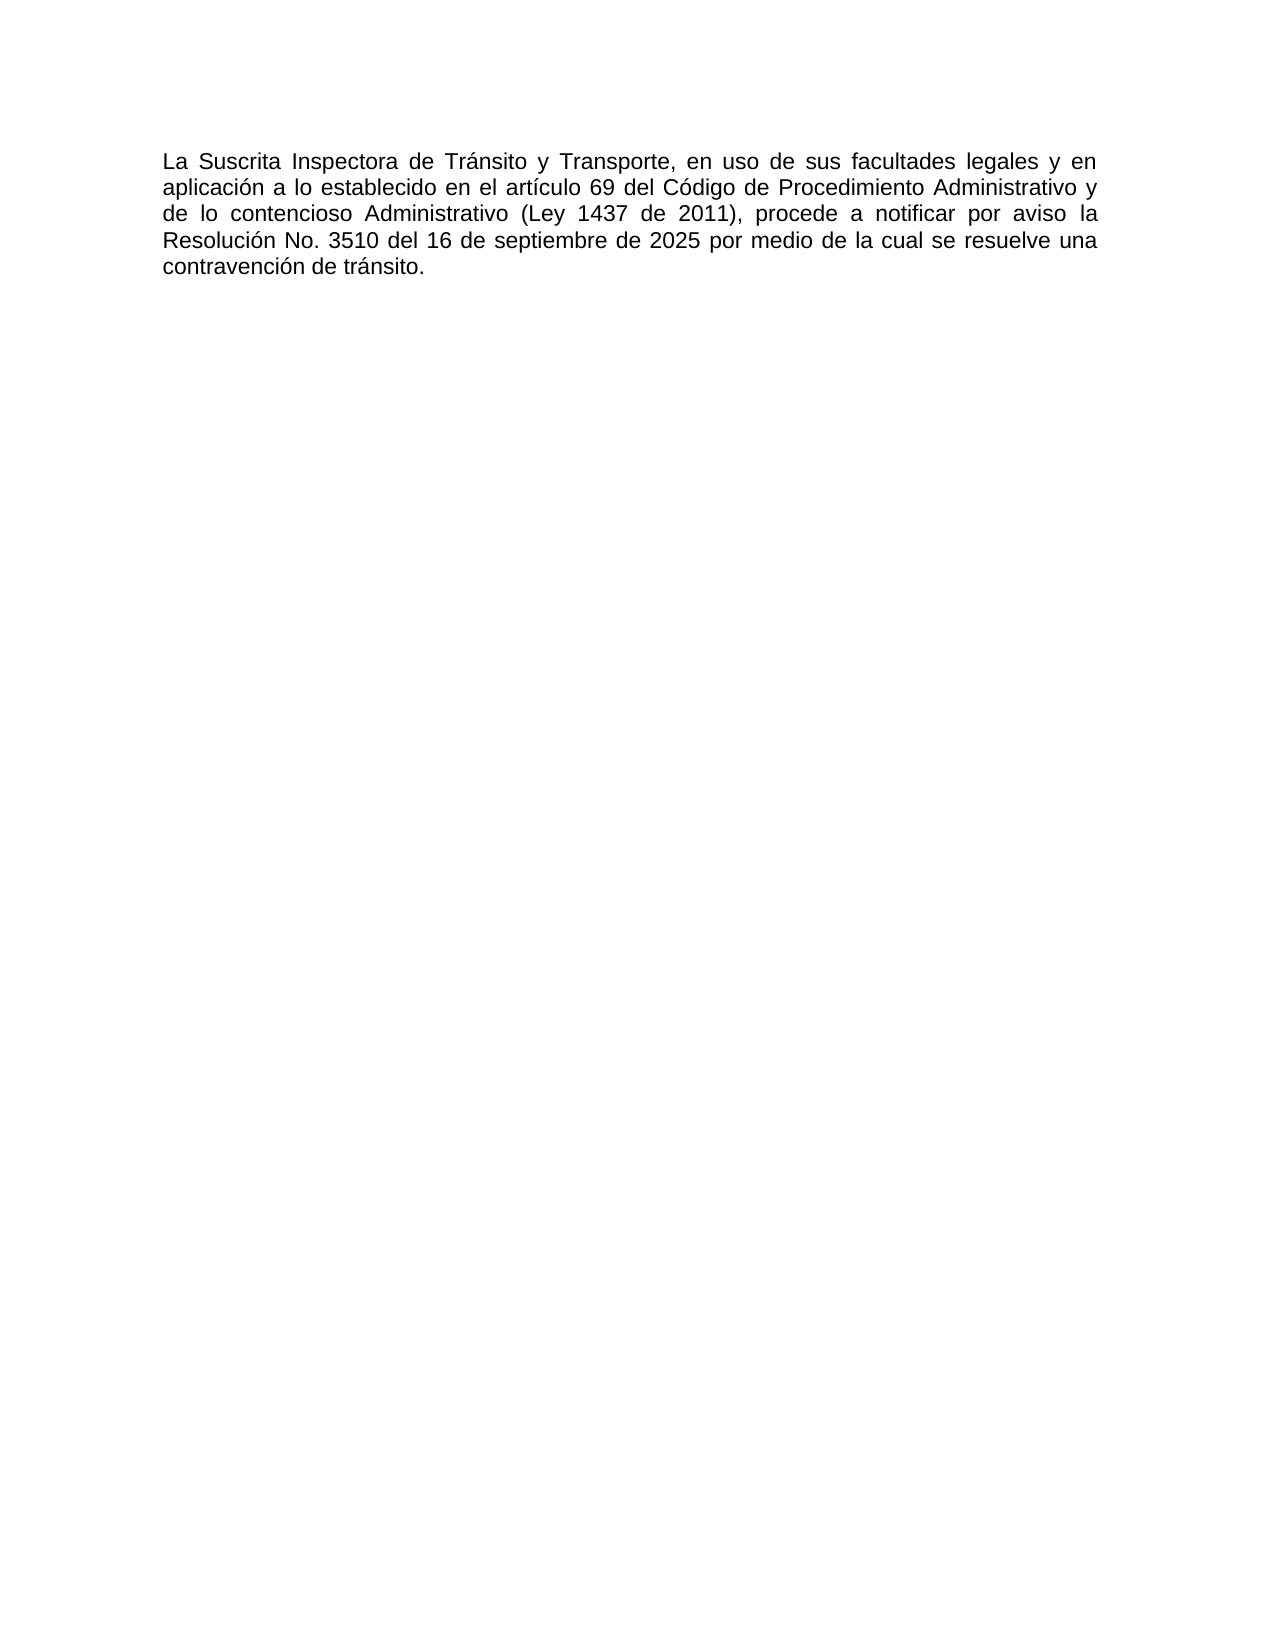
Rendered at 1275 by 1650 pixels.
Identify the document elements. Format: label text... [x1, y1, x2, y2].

text La Suscrita Inspectora de Tránsito y Transporte, en uso de sus facultades legales y en aplicación a lo establecido en el artículo 69 del Código de Procedimiento Administrativo y de lo contencioso Administrativo (Ley 1437 de 2011), procede a notificar por aviso la Resolución No. 3510 del 16 de septiembre de 2025 por medio de la cual se resuelve una contravención de tránsito. [162, 148, 1098, 279]
